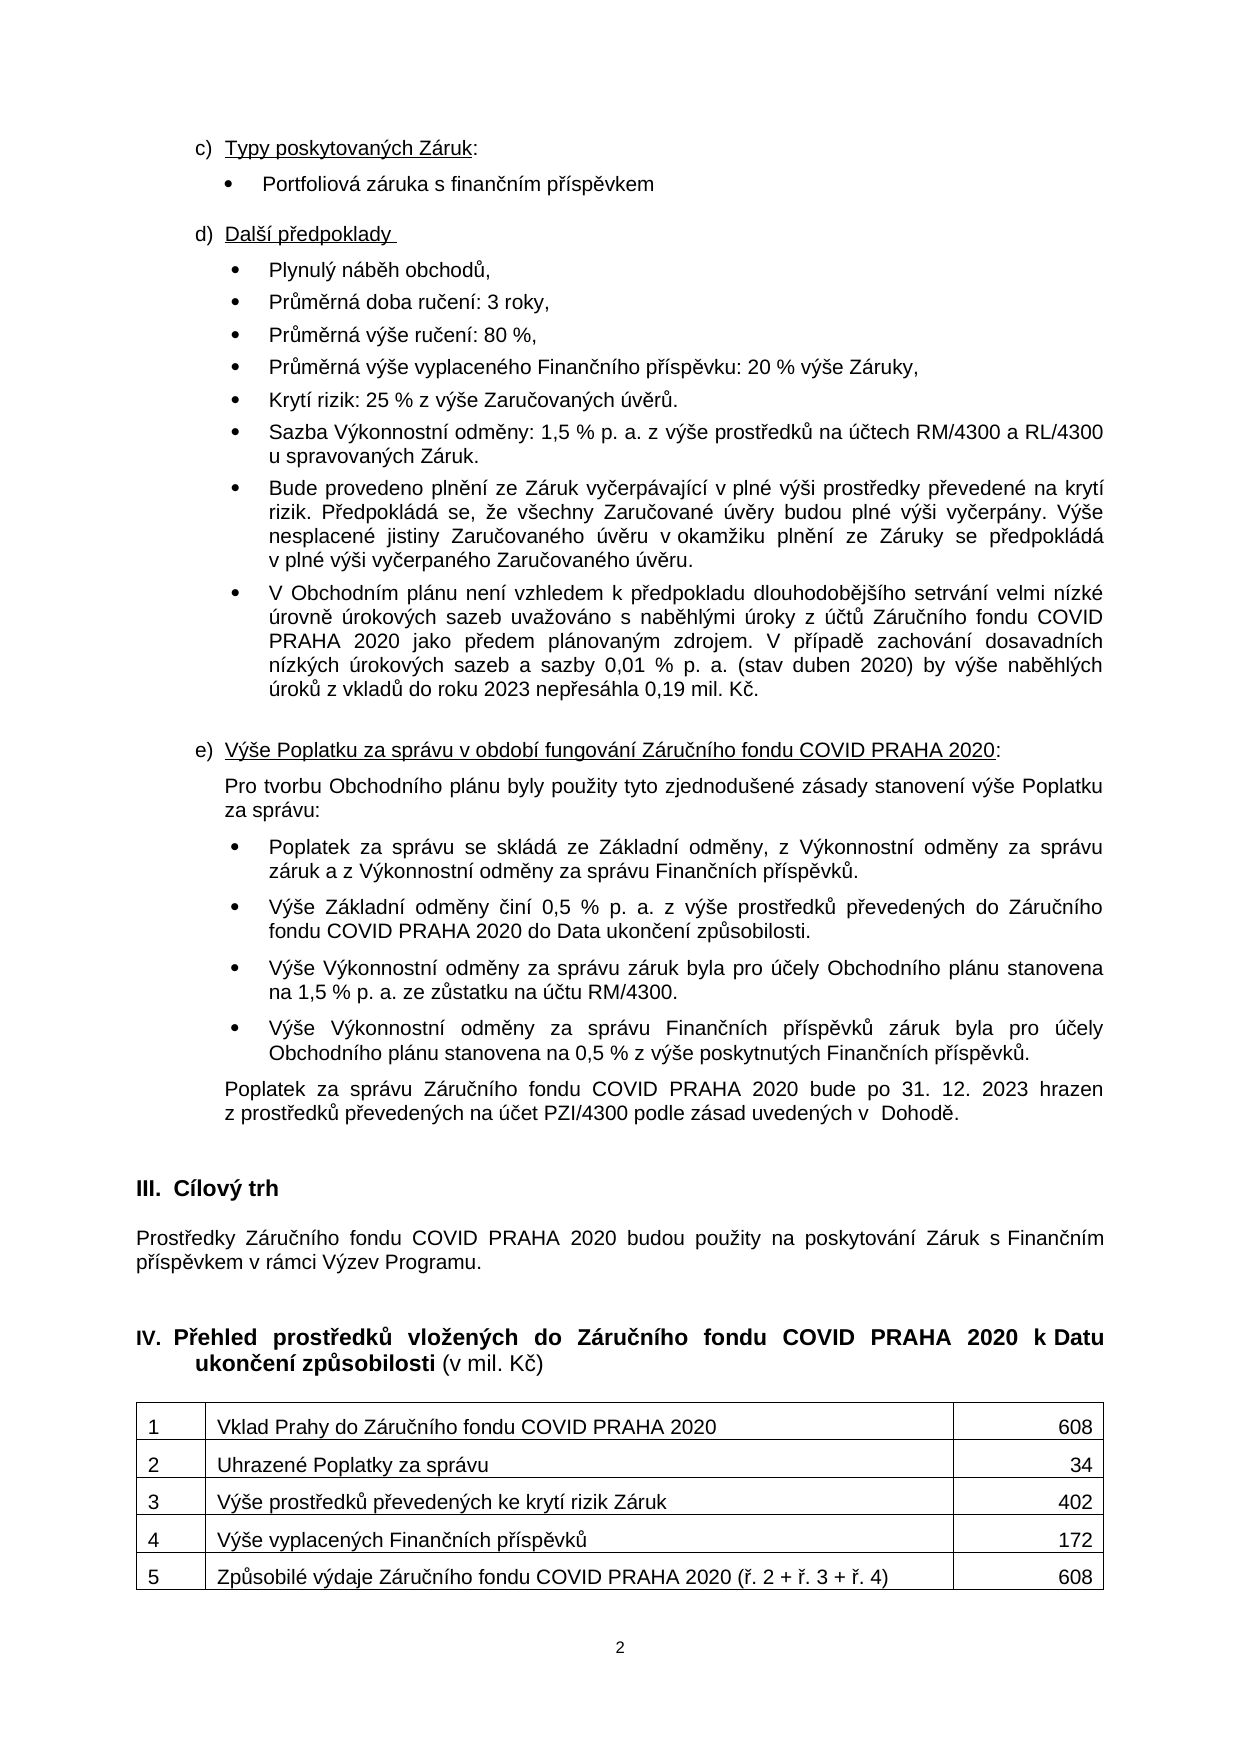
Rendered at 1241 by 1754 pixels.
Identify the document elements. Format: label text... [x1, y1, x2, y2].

table_cell 3 [137, 1478, 205, 1514]
list Výše Výkonnostní odměny za správu záruk byla pro účely Obchodního plánu stanovena na 1,5 % p. a. ze zůstatku na účtu RM/4300. [231, 956, 1104, 1004]
table_cell Výše vyplacených Finančních příspěvků [206, 1515, 953, 1552]
table_cell 4 [137, 1515, 205, 1552]
list Typy poskytovaných Záruk: [195, 136, 1104, 160]
list Průměrná výše ručení: 80 %, [232, 323, 1104, 347]
table_cell 402 [954, 1478, 1103, 1514]
list Poplatek za správu se skládá ze Základní odměny, z Výkonnostní odměny za správu záruk a z Výkonnostní odměny za správu Finančních příspěvků. [231, 835, 1104, 883]
list Cílový trh [136, 1175, 1104, 1201]
list Výše Výkonnostní odměny za správu Finančních příspěvků záruk byla pro účely Obchodního plánu stanovena na 0,5 % z výše poskytnutých Finančních příspěvků. [231, 1016, 1104, 1064]
list V Obchodním plánu není vzhledem k předpokladu dlouhodobějšího setrvání velmi nízké úrovně úrokových sazeb uvažováno s naběhlými úroky z účtů Záručního fondu COVID PRAHA 2020 jako předem plánovaným zdrojem. V případě zachování dosavadních nízkých úrokových sazeb a sazby 0,01 % p. a. (stav duben 2020) by výše naběhlých úroků z vkladů do roku 2023 nepřesáhla 0,19 mil. Kč. [232, 580, 1104, 700]
table_cell Způsobilé výdaje Záručního fondu COVID PRAHA 2020 (ř. 2 + ř. 3 + ř. 4) [206, 1553, 953, 1589]
text Prostředky Záručního fondu COVID PRAHA 2020 budou použity na poskytování Záruk s Finančním příspěvkem v rámci Výzev Programu. [136, 1226, 1104, 1274]
list Výše Poplatku za správu v období fungování Záručního fondu COVID PRAHA 2020: [195, 738, 1104, 762]
table_cell Výše prostředků převedených ke krytí rizik Záruk [206, 1478, 953, 1514]
list Plynulý náběh obchodů, [232, 258, 1104, 282]
table_cell Uhrazené Poplatky za správu [206, 1440, 953, 1477]
table_cell 172 [954, 1515, 1103, 1552]
list Portfoliová záruka s finančním příspěvkem [224, 172, 1104, 196]
list Průměrná výše vyplaceného Finančního příspěvku: 20 % výše Záruky, [232, 355, 1104, 379]
list Výše Základní odměny činí 0,5 % p. a. z výše prostředků převedených do Záručního fondu COVID PRAHA 2020 do Data ukončení způsobilosti. [231, 895, 1104, 943]
list Další předpoklady [195, 221, 1104, 245]
list Přehled prostředků vložených do Záručního fondu COVID PRAHA 2020 k Datu ukončení způsobilosti (v mil. Kč) [136, 1324, 1104, 1377]
list Bude provedeno plnění ze Záruk vyčerpávající v plné výši prostředky převedené na krytí rizik. Předpokládá se, že všechny Zaručované úvěry budou plné výši vyčerpány. Výše nesplacené jistiny Zaručovaného úvěru v okamžiku plnění ze Záruky se předpokládá v plné výši vyčerpaného Zaručovaného úvěru. [232, 476, 1104, 572]
table_header Vklad Prahy do Záručního fondu COVID PRAHA 2020 [206, 1403, 953, 1439]
table_cell 2 [137, 1440, 205, 1477]
list Sazba Výkonnostní odměny: 1,5 % p. a. z výše prostředků na účtech RM/4300 a RL/4300 u spravovaných Záruk. [232, 420, 1104, 468]
text Poplatek za správu Záručního fondu COVID PRAHA 2020 bude po 31. 12. 2023 hrazen z prostředků převedených na účet PZI/4300 podle zásad uvedených v Dohodě. [224, 1077, 1104, 1125]
list Průměrná doba ručení: 3 roky, [232, 290, 1104, 314]
table_cell 608 [954, 1553, 1103, 1589]
table_header 608 [954, 1403, 1103, 1439]
text Pro tvorbu Obchodního plánu byly použity tyto zjednodušené zásady stanovení výše Poplatku za správu: [224, 774, 1104, 822]
list Krytí rizik: 25 % z výše Zaručovaných úvěrů. [232, 387, 1104, 411]
table_cell 34 [954, 1440, 1103, 1477]
table_header 1 [137, 1403, 205, 1439]
table_cell 5 [137, 1553, 205, 1589]
